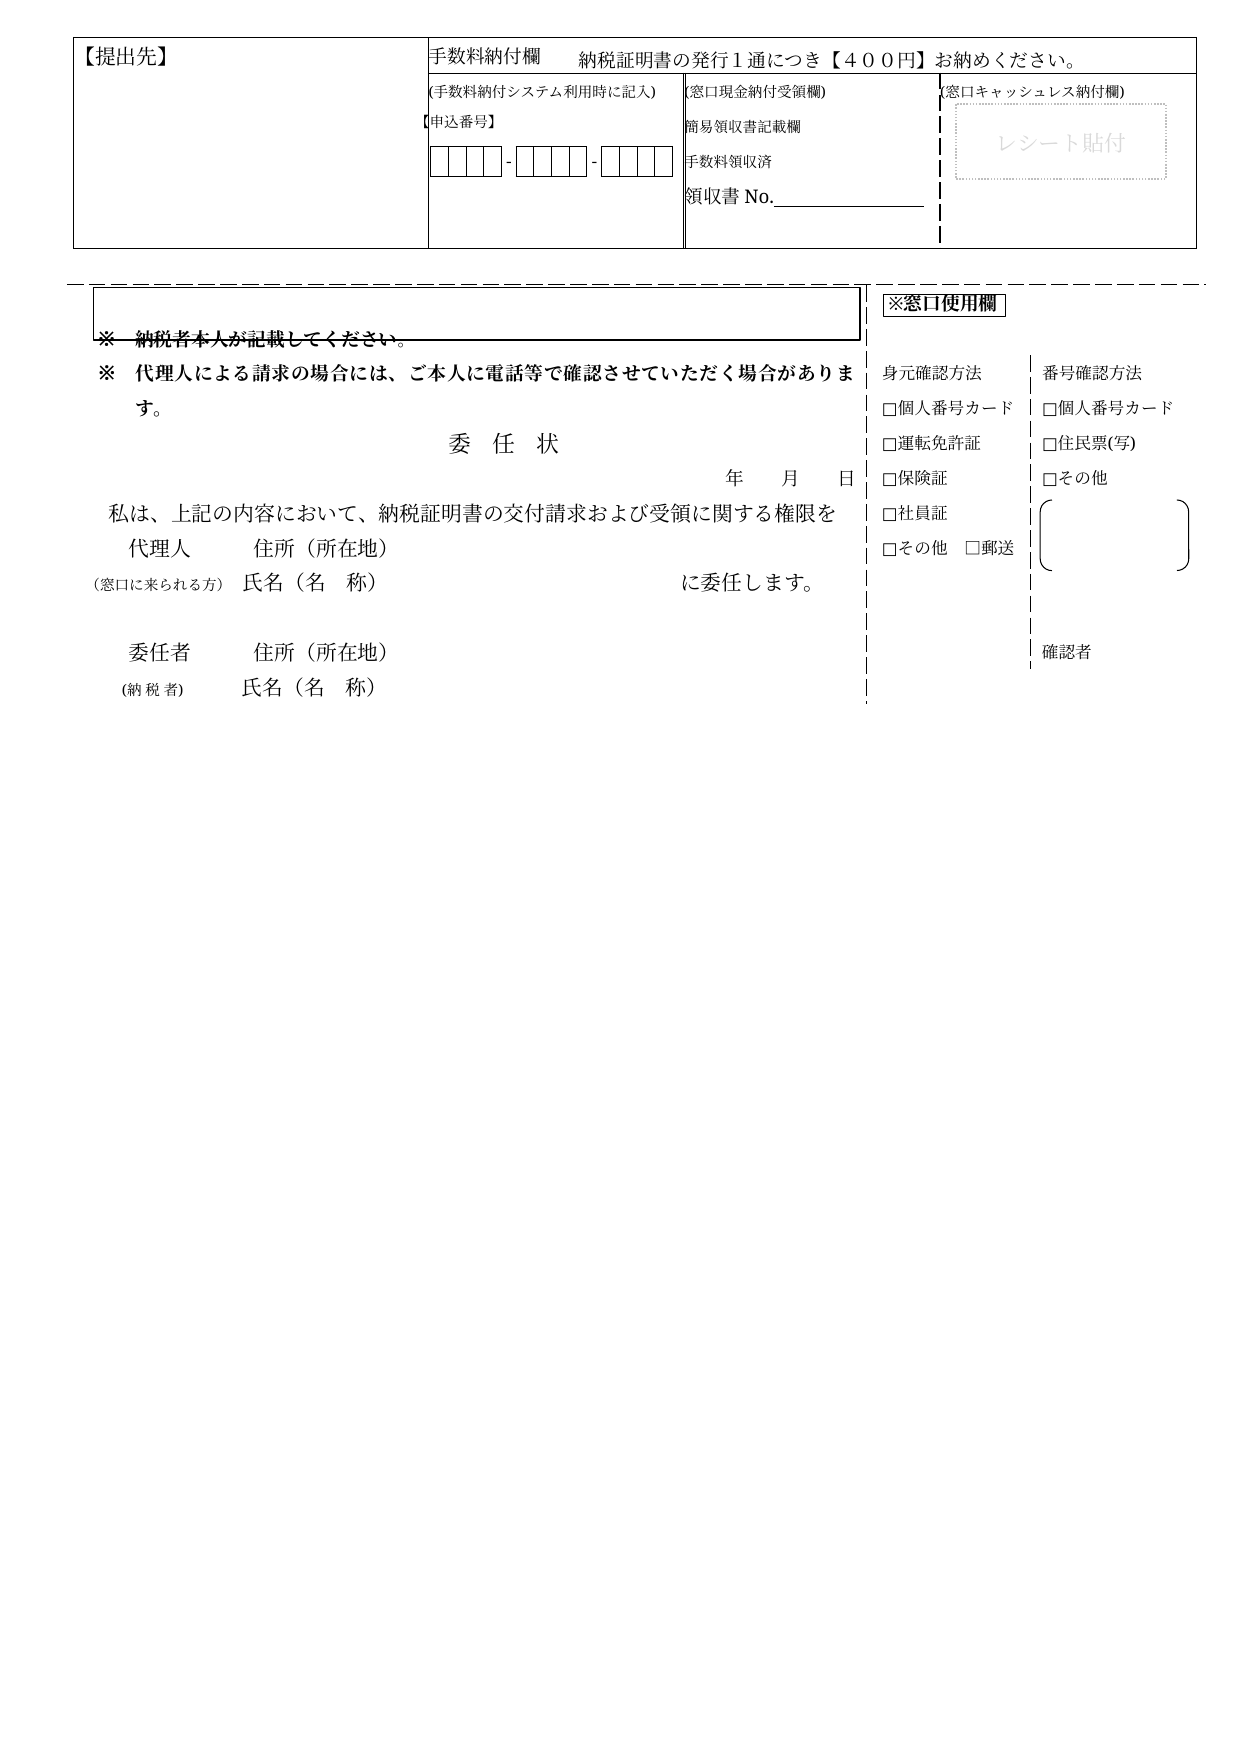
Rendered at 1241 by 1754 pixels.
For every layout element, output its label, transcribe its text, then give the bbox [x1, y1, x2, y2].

table_cell (手数料納付システム利用時に記入) [429, 74, 683, 248]
table_cell (窓口キャッシュレス納付欄) [940, 74, 1196, 248]
table_header 納税者本人が記載してください。 代理人による請求の場合には、ご本人に電話等で確認させていただく場合があります。 委任状 年 月 日 私は、上記の内容において、納税証明書の交付請求および受領に関する権限を 代理人 住所（所在地） （窓口に来られる方） 氏名（名 称） に委任します。 委任者 住所（所在地） (納 税 者) 氏名（名 称） [67, 284, 867, 704]
table_cell 【提出先】 [74, 38, 428, 248]
table_cell 手数料納付欄 [429, 38, 1196, 73]
table_cell (窓口現金納付受領欄) 簡易領収書記載欄 手数料領収済 領収書No. [686, 74, 940, 248]
table_header ※窓口使用欄 [867, 284, 1206, 704]
